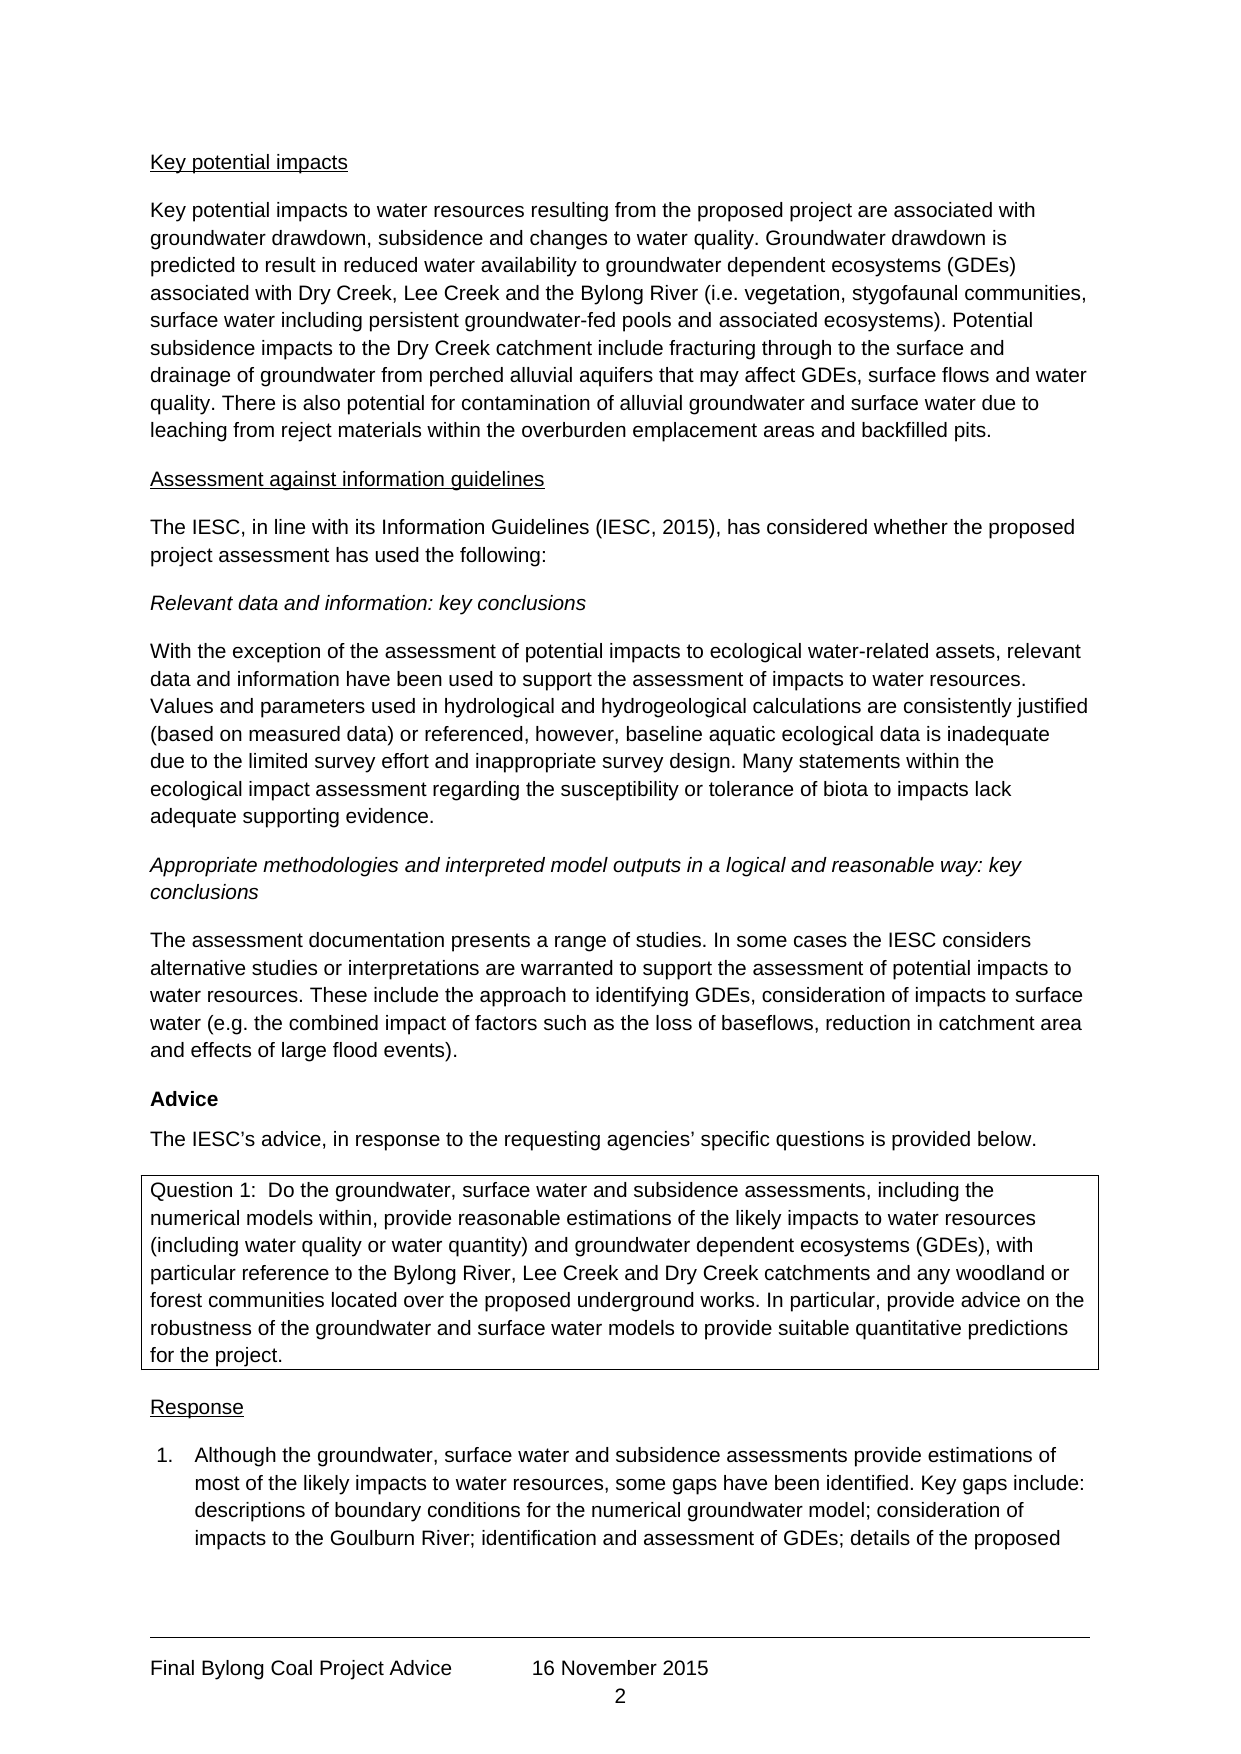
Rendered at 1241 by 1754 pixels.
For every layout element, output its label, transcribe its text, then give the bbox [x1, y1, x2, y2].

text Key potential impacts [150, 150, 1090, 174]
text Question 1: Do the groundwater, surface water and subsidence assessments, including the numerical models within, provide reasonable estimations of the likely impacts to water resources (including water quality or water quantity) and groundwater dependent ecosystems (GDEs), with particular reference to the Bylong River, Lee Creek and Dry Creek catchments and any woodland or forest communities located over the proposed underground works. In particular, provide advice on the robustness of the groundwater and surface water models to provide suitable quantitative predictions for the project. [142, 1176, 1098, 1369]
text Appropriate methodologies and interpreted model outputs in a logical and reasonable way: key conclusions [150, 852, 1090, 904]
text Key potential impacts to water resources resulting from the proposed project are associated with groundwater drawdown, subsidence and changes to water quality. Groundwater drawdown is predicted to result in reduced water availability to groundwater dependent ecosystems (GDEs) associated with Dry Creek, Lee Creek and the Bylong River (i.e. vegetation, stygofaunal communities, surface water including persistent groundwater-fed pools and associated ecosystems). Potential subsidence impacts to the Dry Creek catchment include fracturing through to the surface and drainage of groundwater from perched alluvial aquifers that may affect GDEs, surface flows and water quality. There is also potential for contamination of alluvial groundwater and surface water due to leaching from reject materials within the overburden emplacement areas and backfilled pits. [150, 198, 1090, 442]
subtitle Response [150, 1394, 1090, 1418]
text The assessment documentation presents a range of studies. In some cases the IESC considers alternative studies or interpretations are warranted to support the assessment of potential impacts to water resources. These include the approach to identifying GDEs, consideration of impacts to surface water (e.g. the combined impact of factors such as the loss of baseflows, reduction in catchment area and effects of large flood events). [150, 928, 1090, 1062]
text The IESC’s advice, in response to the requesting agencies’ specific questions is provided below. [150, 1127, 1090, 1151]
text Assessment against information guidelines [150, 467, 1090, 491]
text With the exception of the assessment of potential impacts to ecological water-related assets, relevant data and information have been used to support the assessment of impacts to water resources. Values and parameters used in hydrological and hydrogeological calculations are consistently justified (based on measured data) or referenced, however, baseline aquatic ecological data is inadequate due to the limited survey effort and inappropriate survey design. Many statements within the ecological impact assessment regarding the susceptibility or tolerance of biota to impacts lack adequate supporting evidence. [150, 639, 1090, 828]
subtitle Advice [150, 1087, 1090, 1111]
text The IESC, in line with its Information Guidelines (IESC, 2015), has considered whether the proposed project assessment has used the following: [150, 515, 1090, 566]
text Relevant data and information: key conclusions [150, 591, 1090, 615]
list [156, 1443, 1090, 1549]
